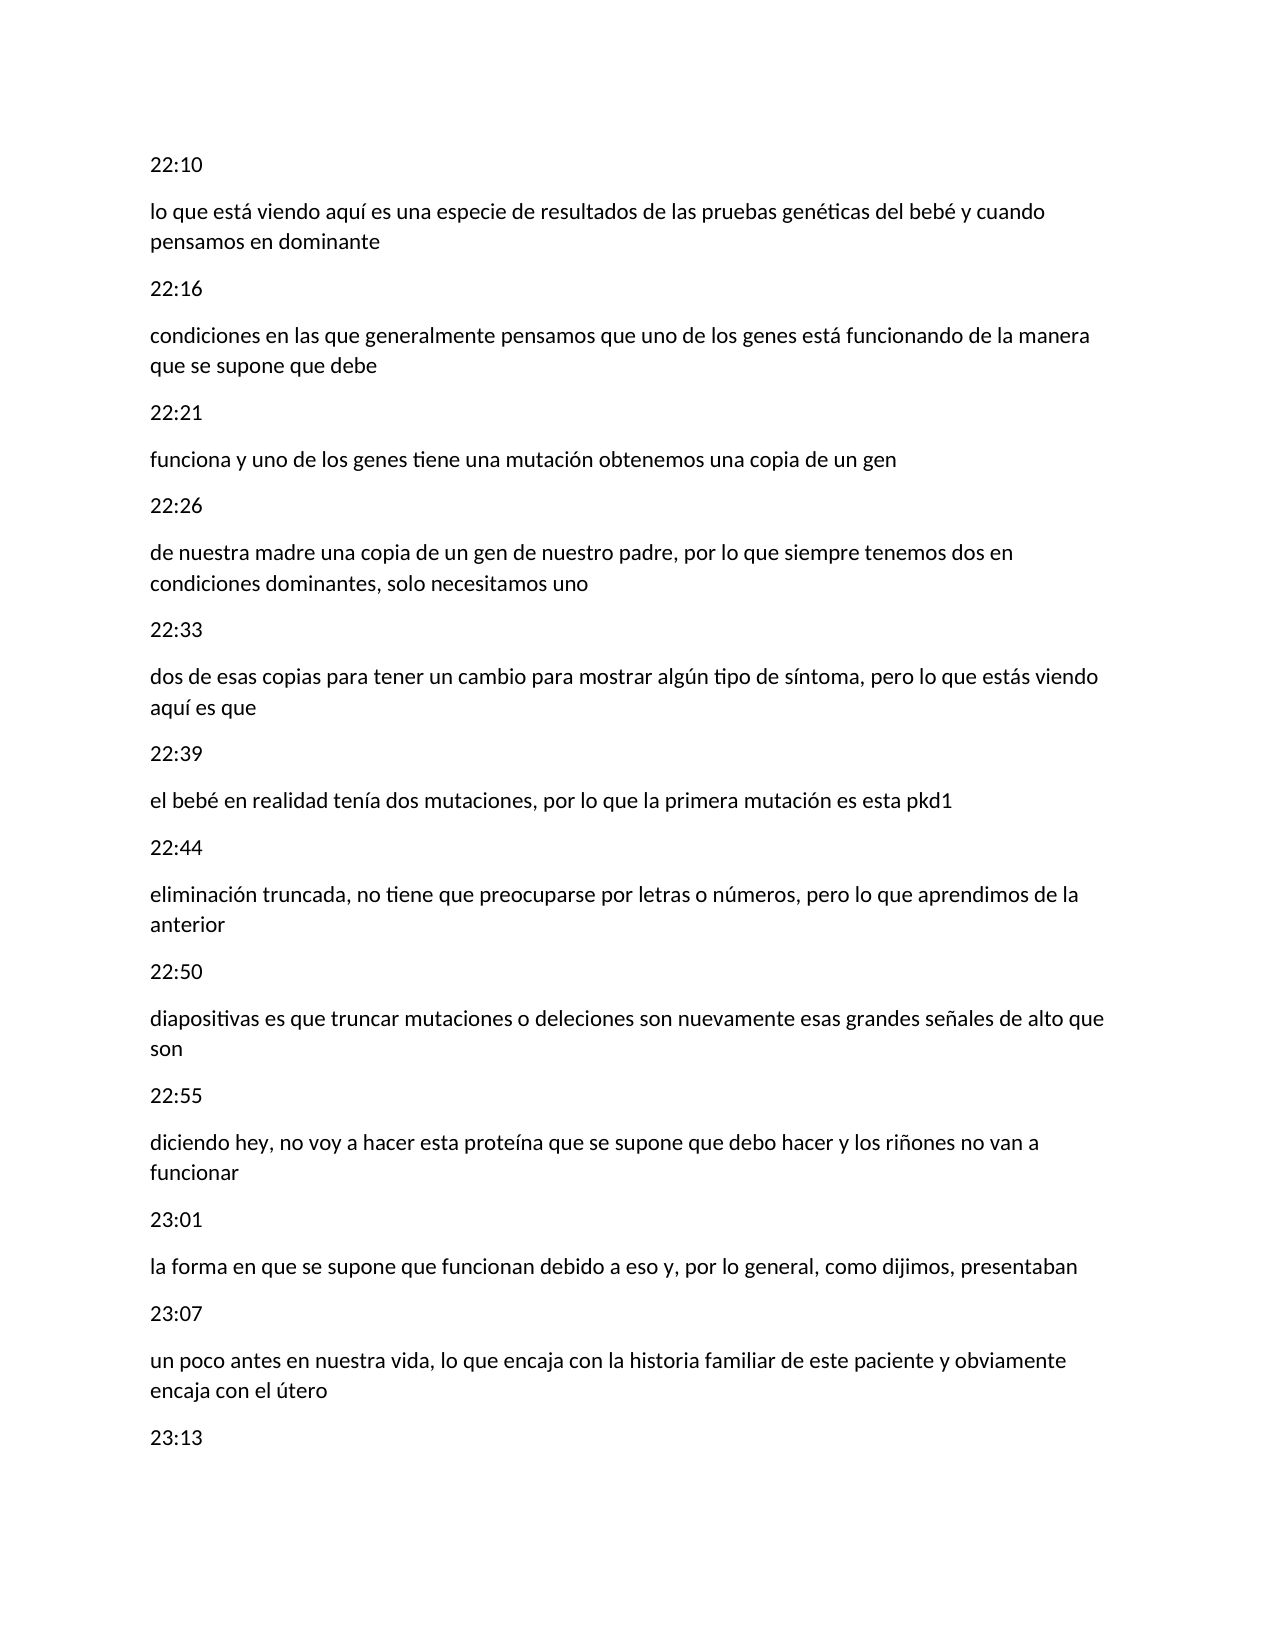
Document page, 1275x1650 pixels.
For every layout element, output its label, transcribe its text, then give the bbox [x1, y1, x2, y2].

text de nuestra madre una copia de un gen de nuestro padre, por lo que siempre tenemos dos en condiciones dominantes, solo necesitamos uno [150, 538, 1125, 597]
text 22:33 [150, 616, 1125, 644]
text 22:16 [150, 274, 1125, 302]
text 23:01 [150, 1205, 1125, 1233]
text 23:13 [150, 1423, 1125, 1451]
text 22:55 [150, 1081, 1125, 1109]
text 22:50 [150, 957, 1125, 985]
text 22:26 [150, 492, 1125, 520]
text la forma en que se supone que funcionan debido a eso y, por lo general, como dijimos, presentaban [150, 1252, 1125, 1280]
text diciendo hey, no voy a hacer esta proteína que se supone que debo hacer y los riñones no van a funcionar [150, 1128, 1125, 1186]
text funciona y uno de los genes tiene una mutación obtenemos una copia de un gen [150, 445, 1125, 473]
text un poco antes en nuestra vida, lo que encaja con la historia familiar de este paciente y obviamente encaja con el útero [150, 1346, 1125, 1404]
text 22:39 [150, 739, 1125, 768]
text dos de esas copias para tener un cambio para mostrar algún tipo de síntoma, pero lo que estás viendo aquí es que [150, 662, 1125, 721]
text 22:10 [150, 150, 1125, 178]
text 22:21 [150, 398, 1125, 426]
text 23:07 [150, 1299, 1125, 1327]
text condiciones en las que generalmente pensamos que uno de los genes está funcionando de la manera que se supone que debe [150, 321, 1125, 379]
text 22:44 [150, 833, 1125, 861]
text eliminación truncada, no tiene que preocuparse por letras o números, pero lo que aprendimos de la anterior [150, 880, 1125, 938]
text diapositivas es que truncar mutaciones o deleciones son nuevamente esas grandes señales de alto que son [150, 1004, 1125, 1062]
text el bebé en realidad tenía dos mutaciones, por lo que la primera mutación es esta pkd1 [150, 786, 1125, 814]
text lo que está viendo aquí es una especie de resultados de las pruebas genéticas del bebé y cuando pensamos en dominante [150, 197, 1125, 255]
